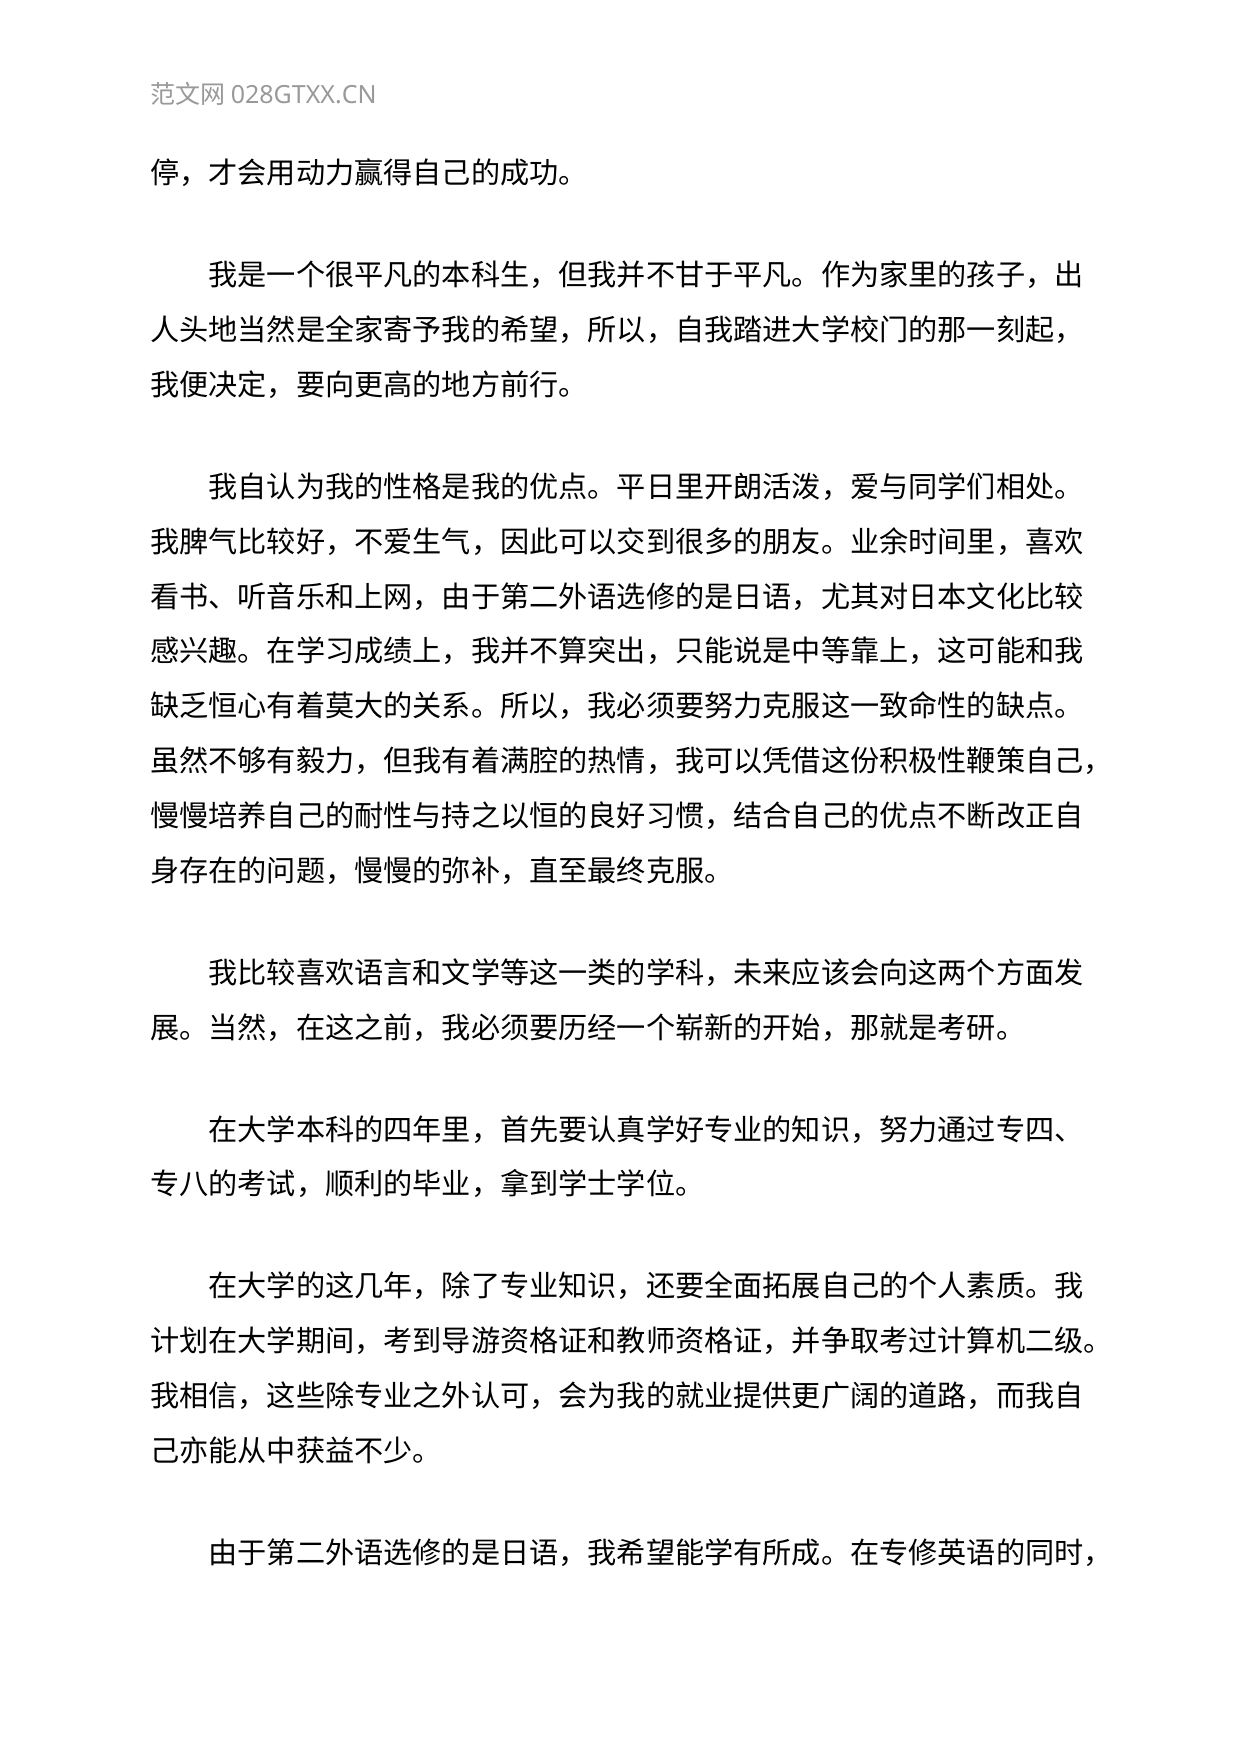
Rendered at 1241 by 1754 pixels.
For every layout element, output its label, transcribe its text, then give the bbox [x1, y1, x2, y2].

text 在大学本科的四年里，首先要认真学好专业的知识，努力通过专四、专八的考试，顺利的毕业，拿到学士学位。 [150, 1106, 1090, 1203]
text 我自认为我的性格是我的优点。平日里开朗活泼，爱与同学们相处。我脾气比较好，不爱生气，因此可以交到很多的朋友。业余时间里，喜欢看书、听音乐和上网，由于第二外语选修的是日语，尤其对日本文化比较感兴趣。在学习成绩上，我并不算突出，只能说是中等靠上，这可能和我缺乏恒心有着莫大的关系。所以，我必须要努力克服这一致命性的缺点。虽然不够有毅力，但我有着满腔的热情，我可以凭借这份积极性鞭策自己，慢慢培养自己的耐性与持之以恒的良好习惯，结合自己的优点不断改正自身存在的问题，慢慢的弥补，直至最终克服。 [150, 463, 1090, 890]
text 我比较喜欢语言和文学等这一类的学科，未来应该会向这两个方面发展。当然，在这之前，我必须要历经一个崭新的开始，那就是考研。 [150, 949, 1090, 1047]
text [150, 1529, 1090, 1571]
text 在大学的这几年，除了专业知识，还要全面拓展自己的个人素质。我计划在大学期间，考到导游资格证和教师资格证，并争取考过计算机二级。我相信，这些除专业之外认可，会为我的就业提供更广阔的道路，而我自己亦能从中获益不少。 [150, 1263, 1090, 1470]
text 我是一个很平凡的本科生，但我并不甘于平凡。作为家里的孩子，出人头地当然是全家寄予我的希望，所以，自我踏进大学校门的那一刻起，我便决定，要向更高的地方前行。 [150, 252, 1090, 404]
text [150, 150, 1090, 192]
